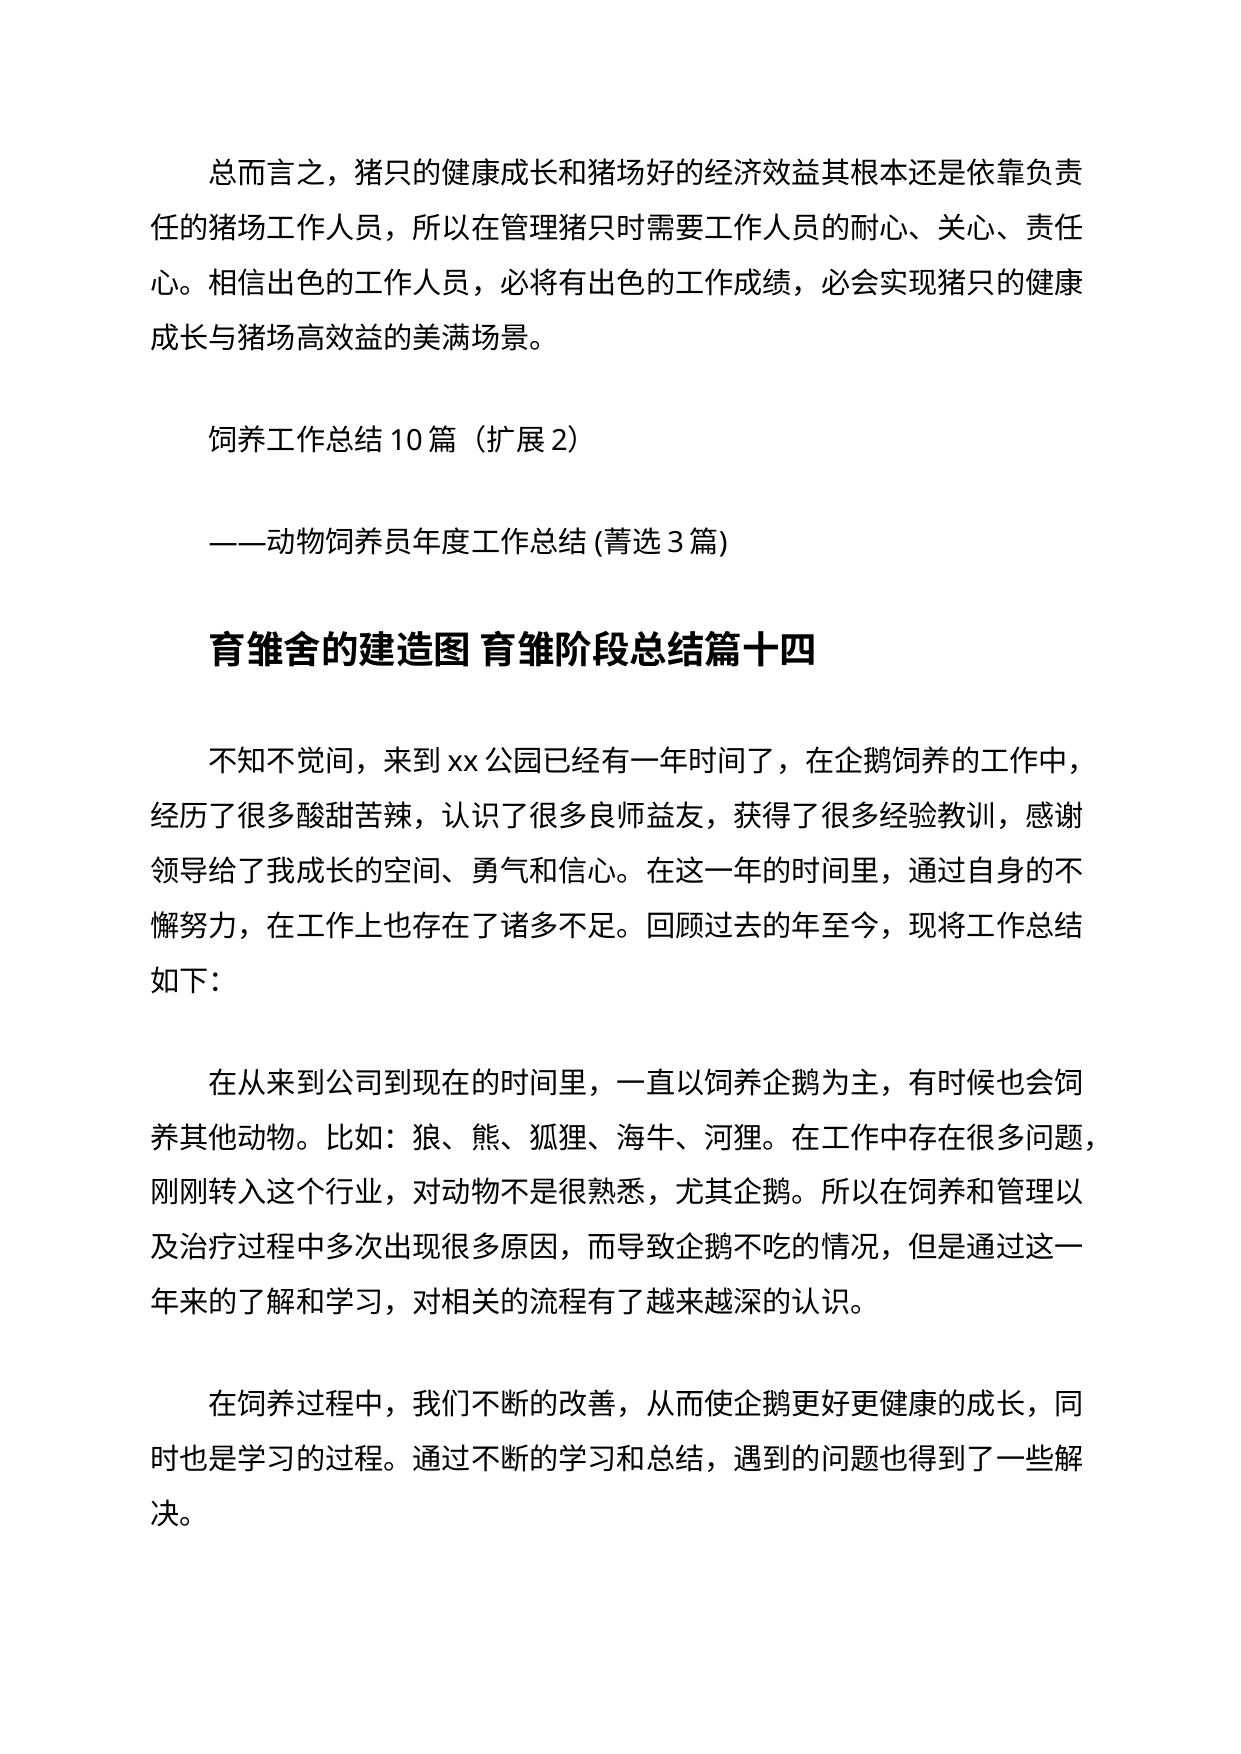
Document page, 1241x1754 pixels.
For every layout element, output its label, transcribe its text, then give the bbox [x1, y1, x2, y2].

text 在饲养过程中，我们不断的改善，从而使企鹅更好更健康的成长，同时也是学习的过程。通过不断的学习和总结，遇到的问题也得到了一些解决。 [150, 1381, 1090, 1533]
text 总而言之，猪只的健康成长和猪场好的经济效益其根本还是依靠负责任的猪场工作人员，所以在管理猪只时需要工作人员的耐心、关心、责任心。相信出色的工作人员，必将有出色的工作成绩，必会实现猪只的健康成长与猪场高效益的美满场景。 [150, 150, 1090, 357]
text ——动物饲养员年度工作总结 (菁选3篇) [150, 518, 1090, 561]
text 育雏舍的建造图 育雏阶段总结篇十四 [150, 620, 1090, 675]
text 在从来到公司到现在的时间里，一直以饲养企鹅为主，有时候也会饲养其他动物。比如：狼、熊、狐狸、海牛、河狸。在工作中存在很多问题，刚刚转入这个行业，对动物不是很熟悉，尤其企鹅。所以在饲养和管理以及治疗过程中多次出现很多原因，而导致企鹅不吃的情况，但是通过这一年来的了解和学习，对相关的流程有了越来越深的认识。 [150, 1059, 1090, 1321]
text 不知不觉间，来到xx公园已经有一年时间了，在企鹅饲养的工作中，经历了很多酸甜苦辣，认识了很多良师益友，获得了很多经验教训，感谢领导给了我成长的空间、勇气和信心。在这一年的时间里，通过自身的不懈努力，在工作上也存在了诸多不足。回顾过去的年至今，现将工作总结如下： [150, 738, 1090, 1000]
text 饲养工作总结10篇（扩展2） [150, 416, 1090, 459]
